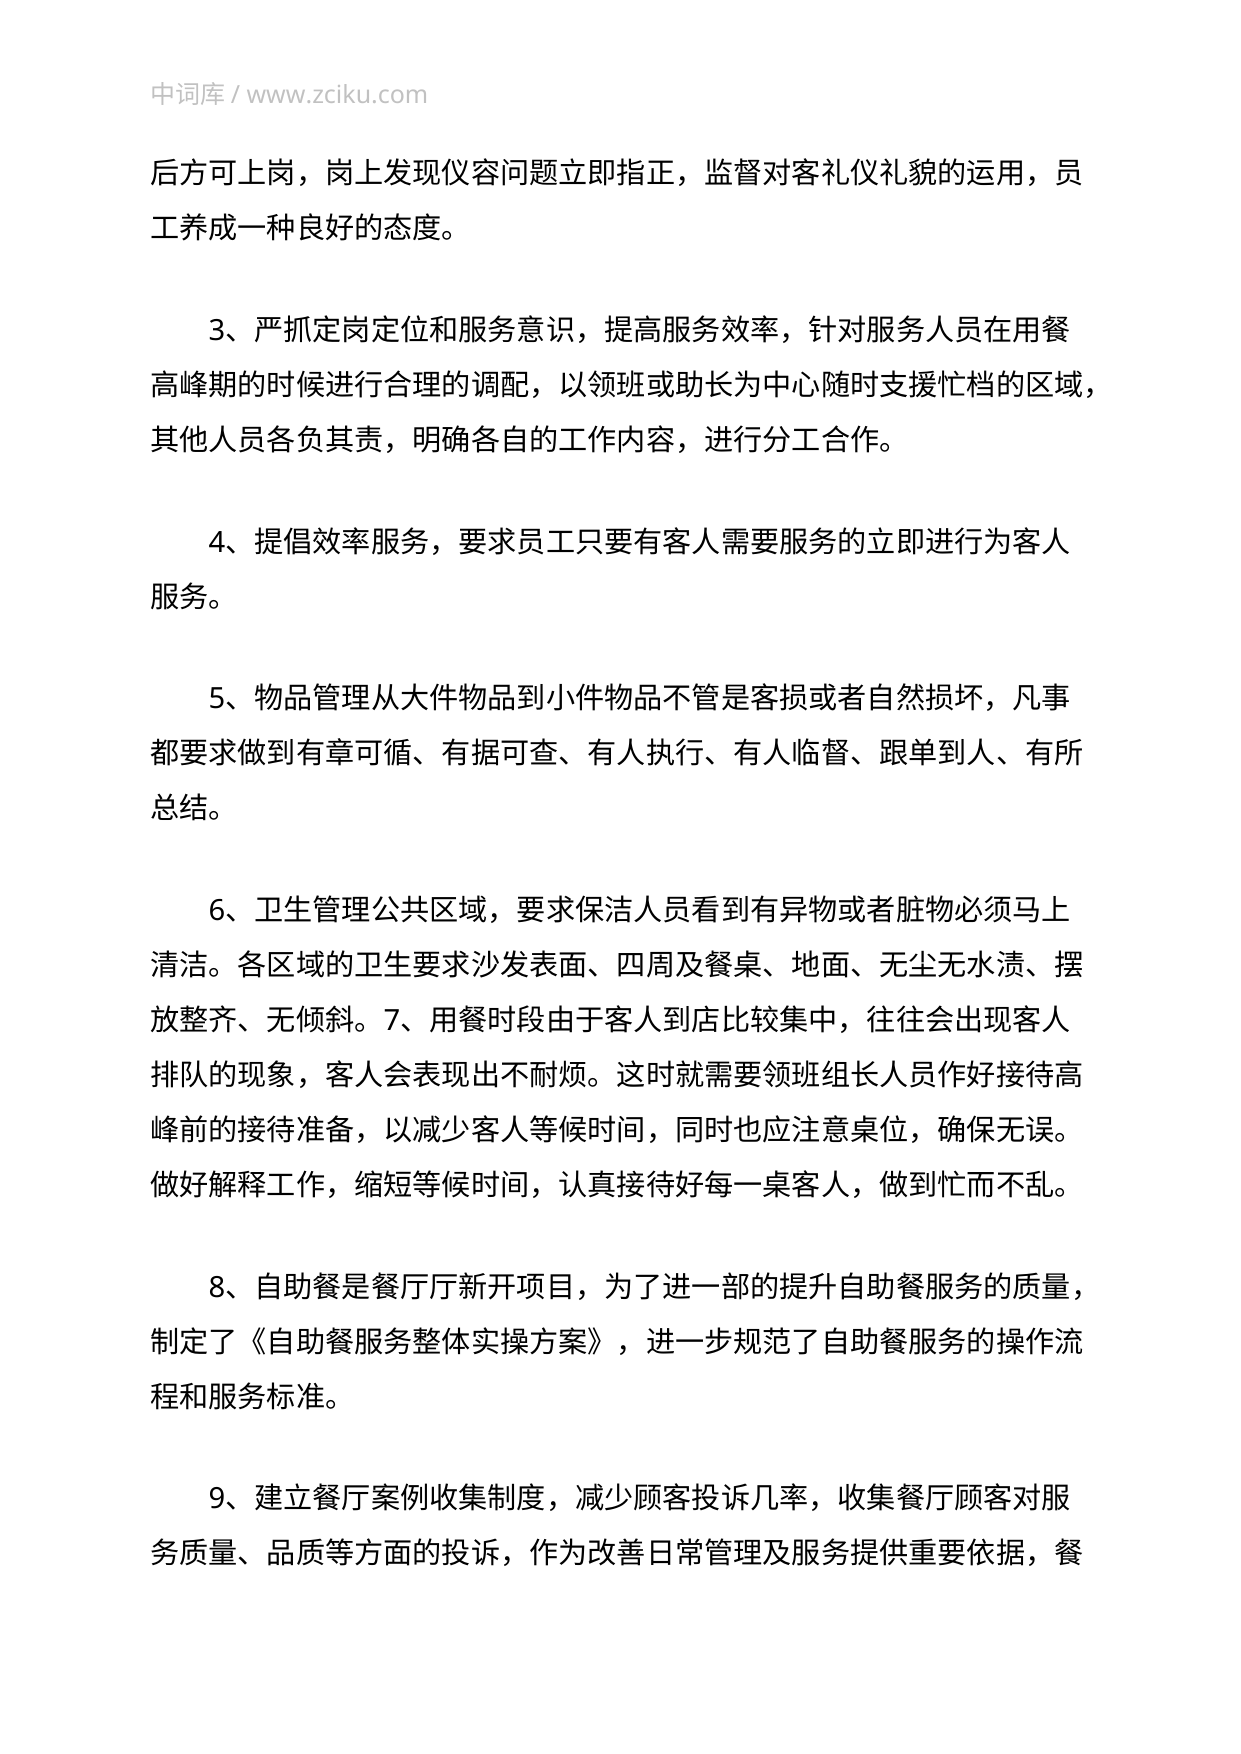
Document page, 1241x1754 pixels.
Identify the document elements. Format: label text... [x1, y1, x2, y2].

text 3、严抓定岗定位和服务意识，提高服务效率，针对服务人员在用餐高峰期的时候进行合理的调配，以领班或助长为中心随时支援忙档的区域，其他人员各负其责，明确各自的工作内容，进行分工合作。 [150, 307, 1090, 459]
text 6、卫生管理公共区域，要求保洁人员看到有异物或者脏物必须马上清洁。各区域的卫生要求沙发表面、四周及餐桌、地面、无尘无水渍、摆放整齐、无倾斜。7、用餐时段由于客人到店比较集中，往往会出现客人排队的现象，客人会表现出不耐烦。这时就需要领班组长人员作好接待高峰前的接待准备，以减少客人等候时间，同时也应注意桌位，确保无误。做好解释工作，缩短等候时间，认真接待好每一桌客人，做到忙而不乱。 [150, 887, 1090, 1204]
text 5、物品管理从大件物品到小件物品不管是客损或者自然损坏，凡事都要求做到有章可循、有据可查、有人执行、有人临督、跟单到人、有所总结。 [150, 675, 1090, 827]
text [150, 1475, 1090, 1572]
text 4、提倡效率服务，要求员工只要有客人需要服务的立即进行为客人服务。 [150, 518, 1090, 616]
text 8、自助餐是餐厅厅新开项目，为了进一部的提升自助餐服务的质量，制定了《自助餐服务整体实操方案》，进一步规范了自助餐服务的操作流程和服务标准。 [150, 1263, 1090, 1415]
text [150, 150, 1090, 247]
